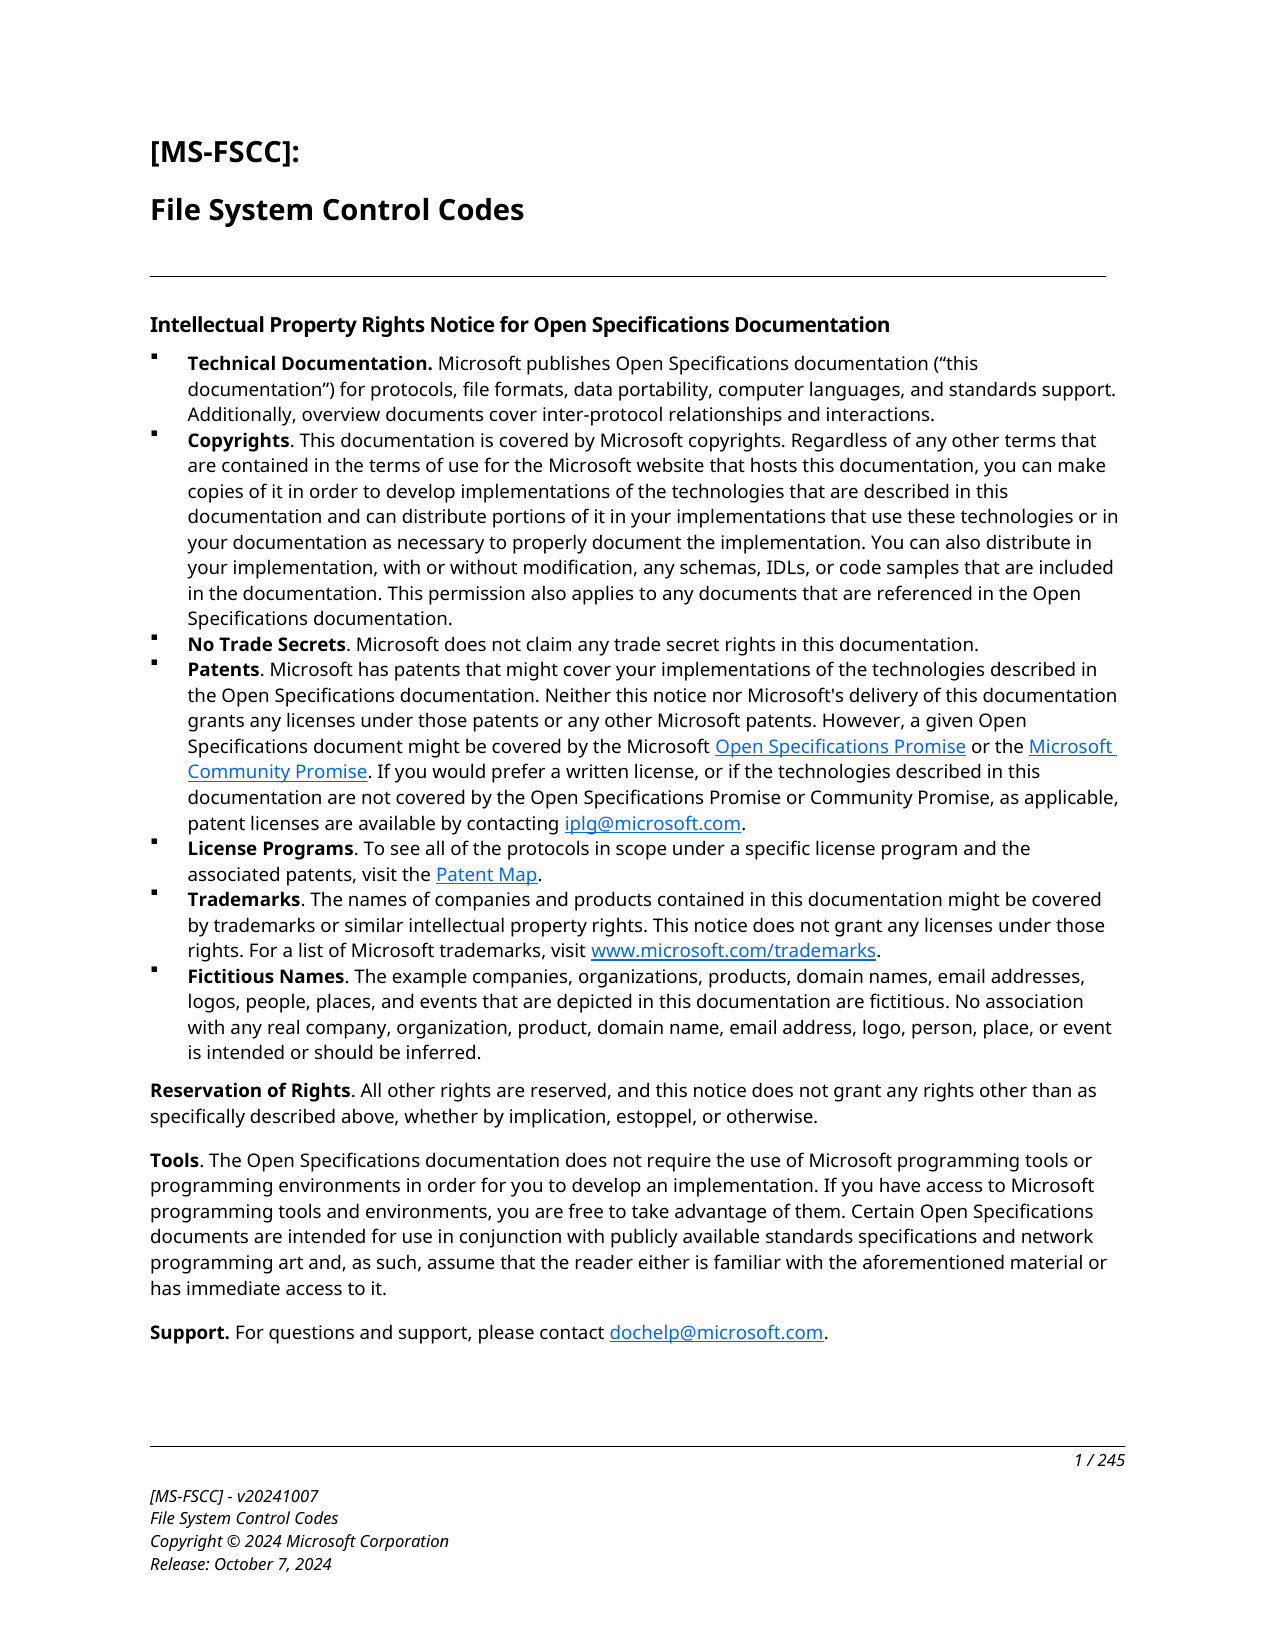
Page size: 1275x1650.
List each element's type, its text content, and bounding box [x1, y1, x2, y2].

text File System Control Codes [150, 190, 1125, 229]
text Tools. The Open Specifications documentation does not require the use of Microsoft programming tools or programming environments in order for you to develop an implementation. If you have access to Microsoft programming tools and environments, you are free to take advantage of them. Certain Open Specifications documents are intended for use in conjunction with publicly available standards specifications and network programming art and, as such, assume that the reader either is familiar with the aforementioned material or has immediate access to it. [150, 1147, 1125, 1300]
list Fictitious Names. The example companies, organizations, products, domain names, email addresses, logos, people, places, and events that are depicted in this documentation are fictitious. No association with any real company, organization, product, domain name, email address, logo, person, place, or event is intended or should be inferred. [150, 963, 1125, 1065]
list Technical Documentation. Microsoft publishes Open Specifications documentation (“this documentation”) for protocols, file formats, data portability, computer languages, and standards support. Additionally, overview documents cover inter-protocol relationships and interactions. [150, 350, 1125, 427]
list License Programs. To see all of the protocols in scope under a specific license program and the associated patents, visit the Patent Map. [150, 835, 1125, 886]
text Reservation of Rights. All other rights are reserved, and this notice does not grant any rights other than as specifically described above, whether by implication, estoppel, or otherwise. [150, 1077, 1125, 1128]
list Copyrights. This documentation is covered by Microsoft copyrights. Regardless of any other terms that are contained in the terms of use for the Microsoft website that hosts this documentation, you can make copies of it in order to develop implementations of the technologies that are described in this documentation and can distribute portions of it in your implementations that use these technologies or in your documentation as necessary to properly document the implementation. You can also distribute in your implementation, with or without modification, any schemas, IDLs, or code samples that are included in the documentation. This permission also applies to any documents that are referenced in the Open Specifications documentation. [150, 427, 1125, 631]
text [MS-FSCC]: [150, 131, 1125, 171]
list Trademarks. The names of companies and products contained in this documentation might be covered by trademarks or similar intellectual property rights. This notice does not grant any licenses under those rights. For a list of Microsoft trademarks, visit www.microsoft.com/trademarks. [150, 886, 1125, 963]
list Patents. Microsoft has patents that might cover your implementations of the technologies described in the Open Specifications documentation. Neither this notice nor Microsoft's delivery of this documentation grants any licenses under those patents or any other Microsoft patents. However, a given Open Specifications document might be covered by the Microsoft Open Specifications Promise or the Microsoft Community Promise. If you would prefer a written license, or if the technologies described in this documentation are not covered by the Open Specifications Promise or Community Promise, as applicable, patent licenses are available by contacting iplg@microsoft.com. [150, 657, 1125, 835]
text Intellectual Property Rights Notice for Open Specifications Documentation [150, 310, 1125, 338]
list No Trade Secrets. Microsoft does not claim any trade secret rights in this documentation. [150, 631, 1125, 657]
text Support. For questions and support, please contact dochelp@microsoft.com. [150, 1319, 1125, 1345]
